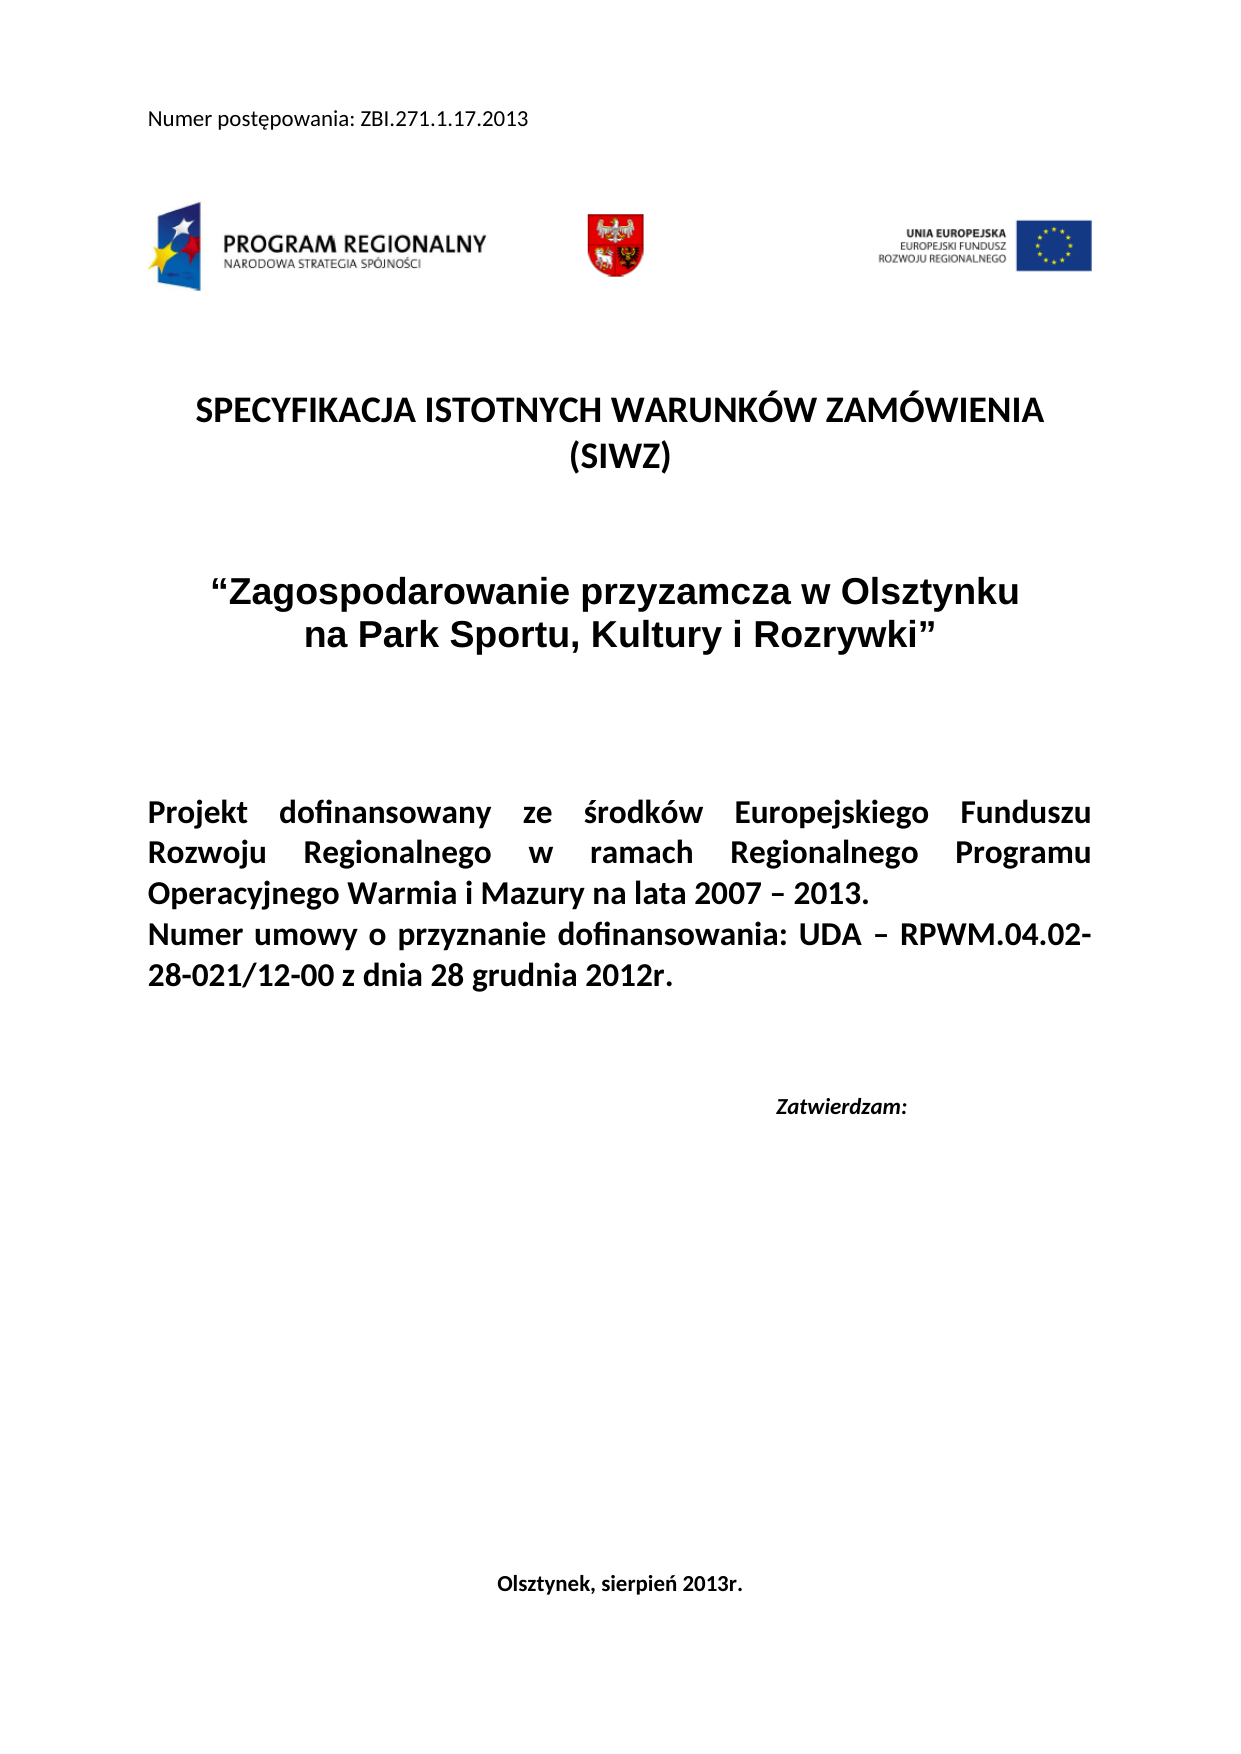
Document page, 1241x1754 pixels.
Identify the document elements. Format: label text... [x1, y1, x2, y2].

text Olsztynek, sierpień 2013r. [148, 1569, 1093, 1597]
text (SIWZ) [148, 432, 1093, 478]
text SPECYFIKACJA ISTOTNYCH WARUNKÓW ZAMÓWIENIA [148, 386, 1093, 432]
table_header Numer postępowania: ZBI.271.1.17.2013 [148, 94, 726, 143]
text Projekt dofinansowany ze środków Europejskiego Funduszu Rozwoju Regionalnego w ramach Regionalnego Programu Operacyjnego Warmia i Mazury na lata 2007 – 2013. [148, 791, 1093, 913]
text Zatwierdzam: [148, 1092, 1093, 1120]
picture [147, 197, 1093, 295]
text “Zagospodarowanie przyzamcza w Olsztynku na Park Sportu, Kultury i Rozrywki” [148, 569, 1093, 656]
text Numer umowy o przyznanie dofinansowania: UDA – RPWM.04.02-28-021/12-00 z dnia 28 grudnia 2012r. [148, 913, 1093, 994]
